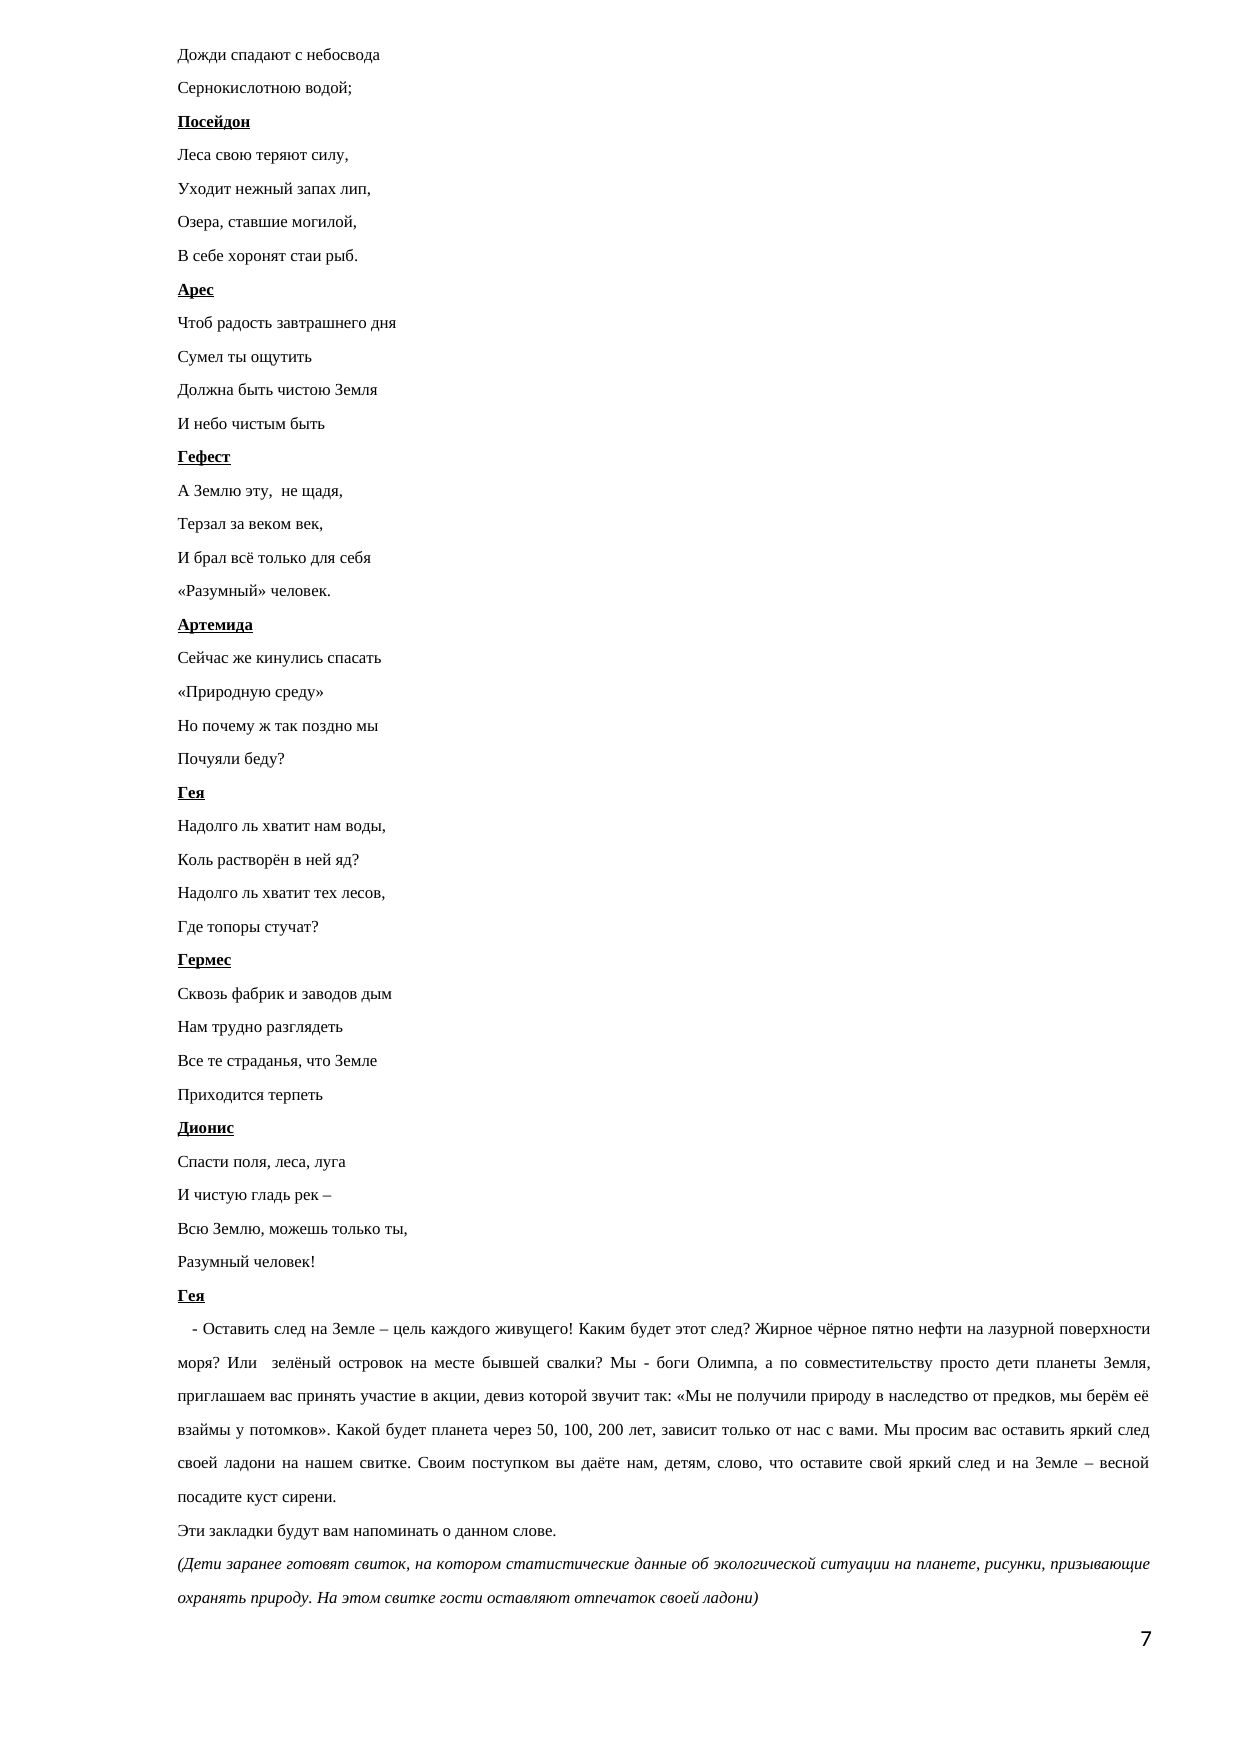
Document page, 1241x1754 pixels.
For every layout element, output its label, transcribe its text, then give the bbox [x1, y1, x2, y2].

text Спасти поля, леса, луга [177, 1151, 1152, 1185]
text Терзал за веком век, [177, 514, 1152, 547]
text Сквозь фабрик и заводов дым [177, 983, 1152, 1017]
text Сернокислотною водой; [177, 78, 1152, 111]
text И брал всё только для себя [177, 547, 1152, 581]
text Леса свою теряют силу, [177, 145, 1152, 178]
text Артемида [177, 614, 1152, 648]
text Все те страданья, что Земле [177, 1051, 1152, 1084]
text Эти закладки будут вам напоминать о данном слове. [177, 1520, 1152, 1554]
text Почуяли беду? [177, 749, 1152, 782]
text (Дети заранее готовят свиток, на котором статистические данные об экологической ситуации на планете, рисунки, призывающие охранять природу. На этом свитке гости оставляют отпечаток своей ладони) [177, 1554, 1152, 1621]
text Разумный человек! [177, 1252, 1152, 1285]
text А Землю эту, не щадя, [177, 480, 1152, 514]
text Уходит нежный запах лип, [177, 178, 1152, 212]
text Посейдон [177, 111, 1152, 145]
text «Разумный» человек. [177, 581, 1152, 614]
text Дионис [177, 1118, 1152, 1151]
text Где топоры стучат? [177, 916, 1152, 950]
text Всю Землю, можешь только ты, [177, 1218, 1152, 1252]
text Приходится терпеть [177, 1084, 1152, 1118]
text Озера, ставшие могилой, [177, 212, 1152, 246]
text Надолго ль хватит тех лесов, [177, 883, 1152, 916]
text Коль растворён в ней яд? [177, 849, 1152, 883]
text - Оставить след на Земле – цель каждого живущего! Каким будет этот след? Жирное чёрное пятно нефти на лазурной поверхности моря? Или зелёный островок на месте бывшей свалки? Мы - боги Олимпа, а по совместительству просто дети планеты Земля, приглашаем вас принять участие в акции, девиз которой звучит так: «Мы не получили природу в наследство от предков, мы берём её взаймы у потомков». Какой будет планета через 50, 100, 200 лет, зависит только от нас с вами. Мы просим вас оставить яркий след своей ладони на нашем свитке. Своим поступком вы даёте нам, детям, слово, что оставите свой яркий след и на Земле – весной посадите куст сирени. [177, 1319, 1152, 1520]
text И чистую гладь рек – [177, 1185, 1152, 1218]
text Но почему ж так поздно мы [177, 715, 1152, 749]
text Должна быть чистою Земля [177, 380, 1152, 413]
text «Природную среду» [177, 682, 1152, 715]
text Гея [177, 782, 1152, 816]
text И небо чистым быть [177, 413, 1152, 447]
text Сейчас же кинулись спасать [177, 648, 1152, 682]
text Нам трудно разглядеть [177, 1017, 1152, 1051]
text Чтоб радость завтрашнего дня [177, 313, 1152, 346]
text Гефест [177, 447, 1152, 480]
text В себе хоронят стаи рыб. [177, 246, 1152, 279]
text Дожди спадают с небосвода [177, 44, 1152, 78]
text Сумел ты ощутить [177, 346, 1152, 380]
text Гея [177, 1285, 1152, 1319]
text Надолго ль хватит нам воды, [177, 816, 1152, 849]
text Арес [177, 279, 1152, 313]
text Гермес [177, 950, 1152, 983]
